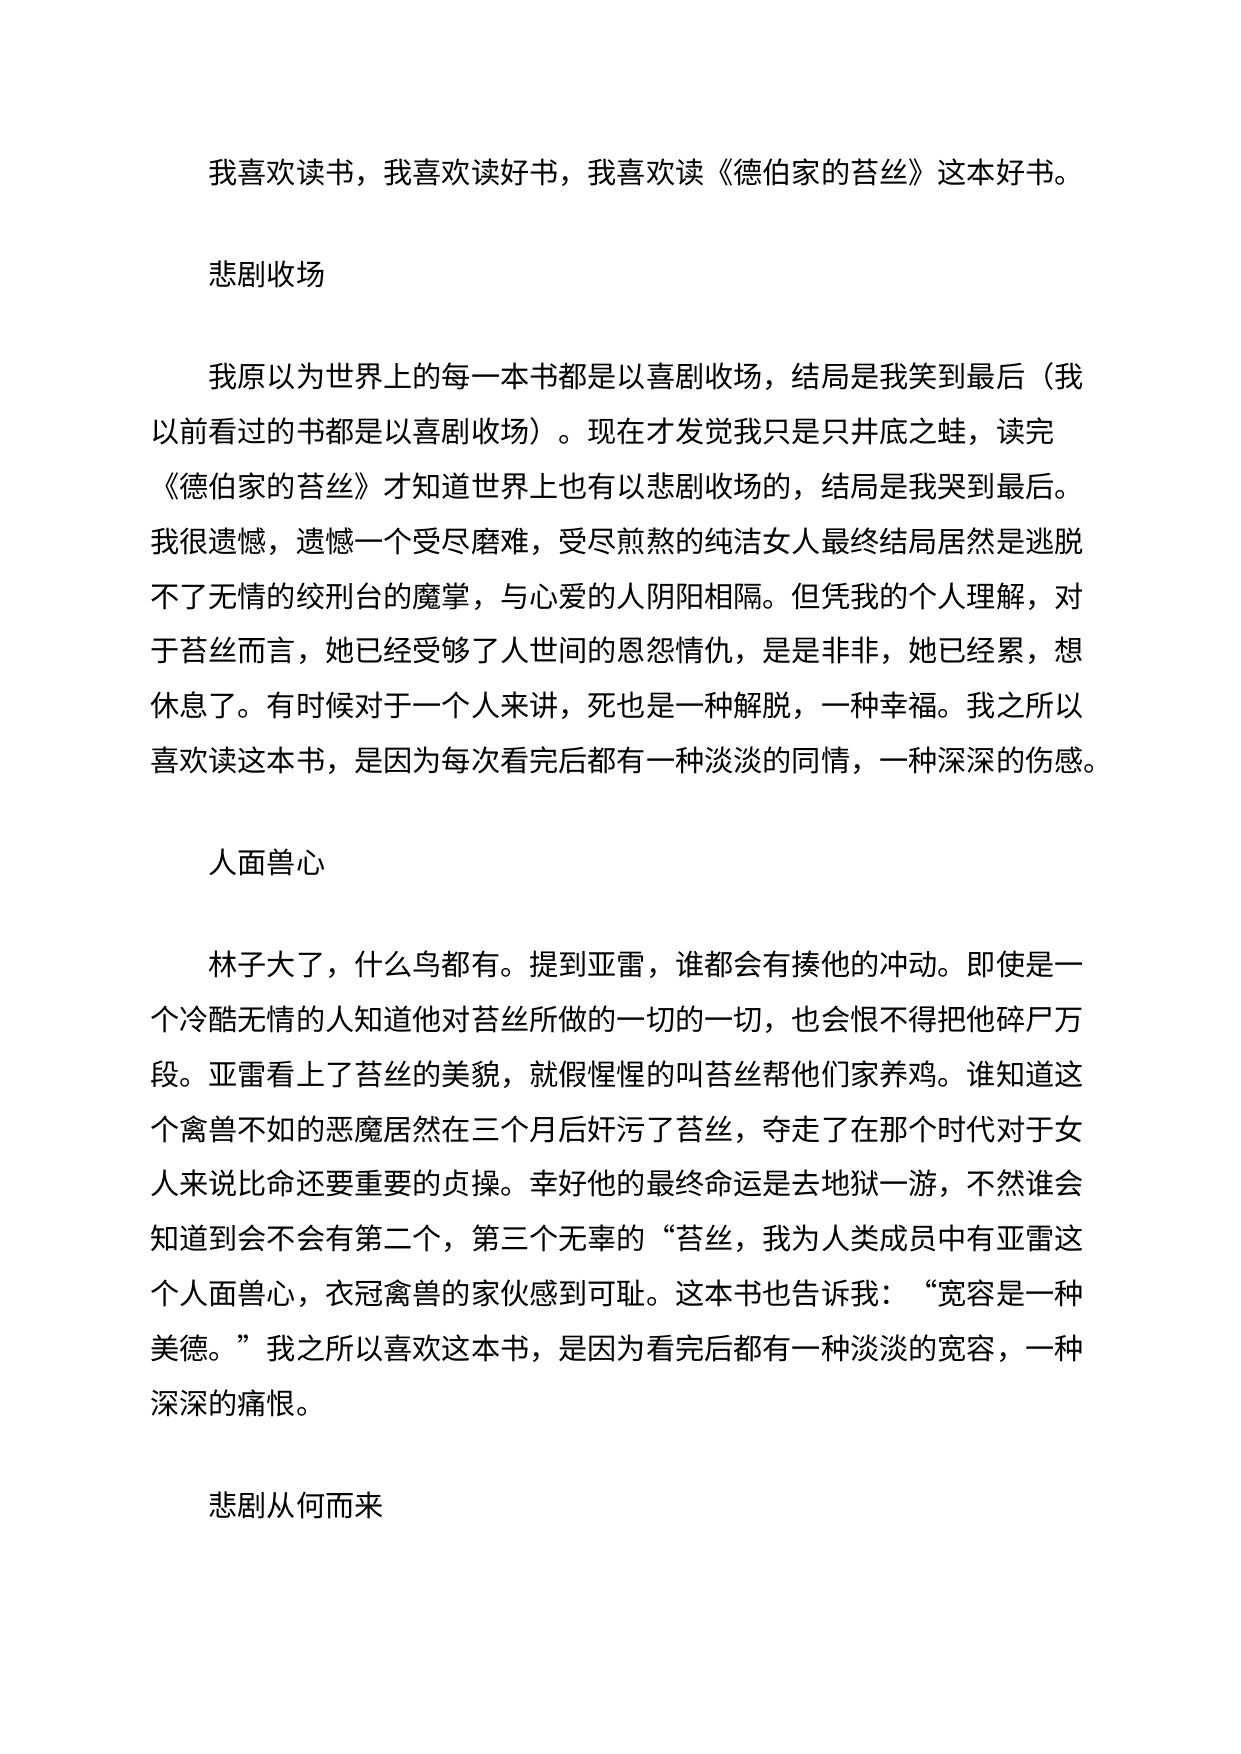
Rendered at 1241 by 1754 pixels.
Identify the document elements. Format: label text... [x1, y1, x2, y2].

text 我喜欢读书，我喜欢读好书，我喜欢读《德伯家的苔丝》这本好书。 [150, 150, 1090, 192]
text 我原以为世界上的每一本书都是以喜剧收场，结局是我笑到最后（我以前看过的书都是以喜剧收场）。现在才发觉我只是只井底之蛙，读完《德伯家的苔丝》才知道世界上也有以悲剧收场的，结局是我哭到最后。我很遗憾，遗憾一个受尽磨难，受尽煎熬的纯洁女人最终结局居然是逃脱不了无情的绞刑台的魔掌，与心爱的人阴阳相隔。但凭我的个人理解，对于苔丝而言，她已经受够了人世间的恩怨情仇，是是非非，她已经累，想休息了。有时候对于一个人来讲，死也是一种解脱，一种幸福。我之所以喜欢读这本书，是因为每次看完后都有一种淡淡的同情，一种深深的伤感。 [150, 353, 1090, 780]
text 人面兽心 [150, 839, 1090, 882]
text 悲剧收场 [150, 252, 1090, 294]
text 悲剧从何而来 [150, 1482, 1090, 1524]
text 林子大了，什么鸟都有。提到亚雷，谁都会有揍他的冲动。即使是一个冷酷无情的人知道他对苔丝所做的一切的一切，也会恨不得把他碎尸万段。亚雷看上了苔丝的美貌，就假惺惺的叫苔丝帮他们家养鸡。谁知道这个禽兽不如的恶魔居然在三个月后奸污了苔丝，夺走了在那个时代对于女人来说比命还要重要的贞操。幸好他的最终命运是去地狱一游，不然谁会知道到会不会有第二个，第三个无辜的“苔丝，我为人类成员中有亚雷这个人面兽心，衣冠禽兽的家伙感到可耻。这本书也告诉我：“宽容是一种美德。”我之所以喜欢这本书，是因为看完后都有一种淡淡的宽容，一种深深的痛恨。 [150, 941, 1090, 1423]
